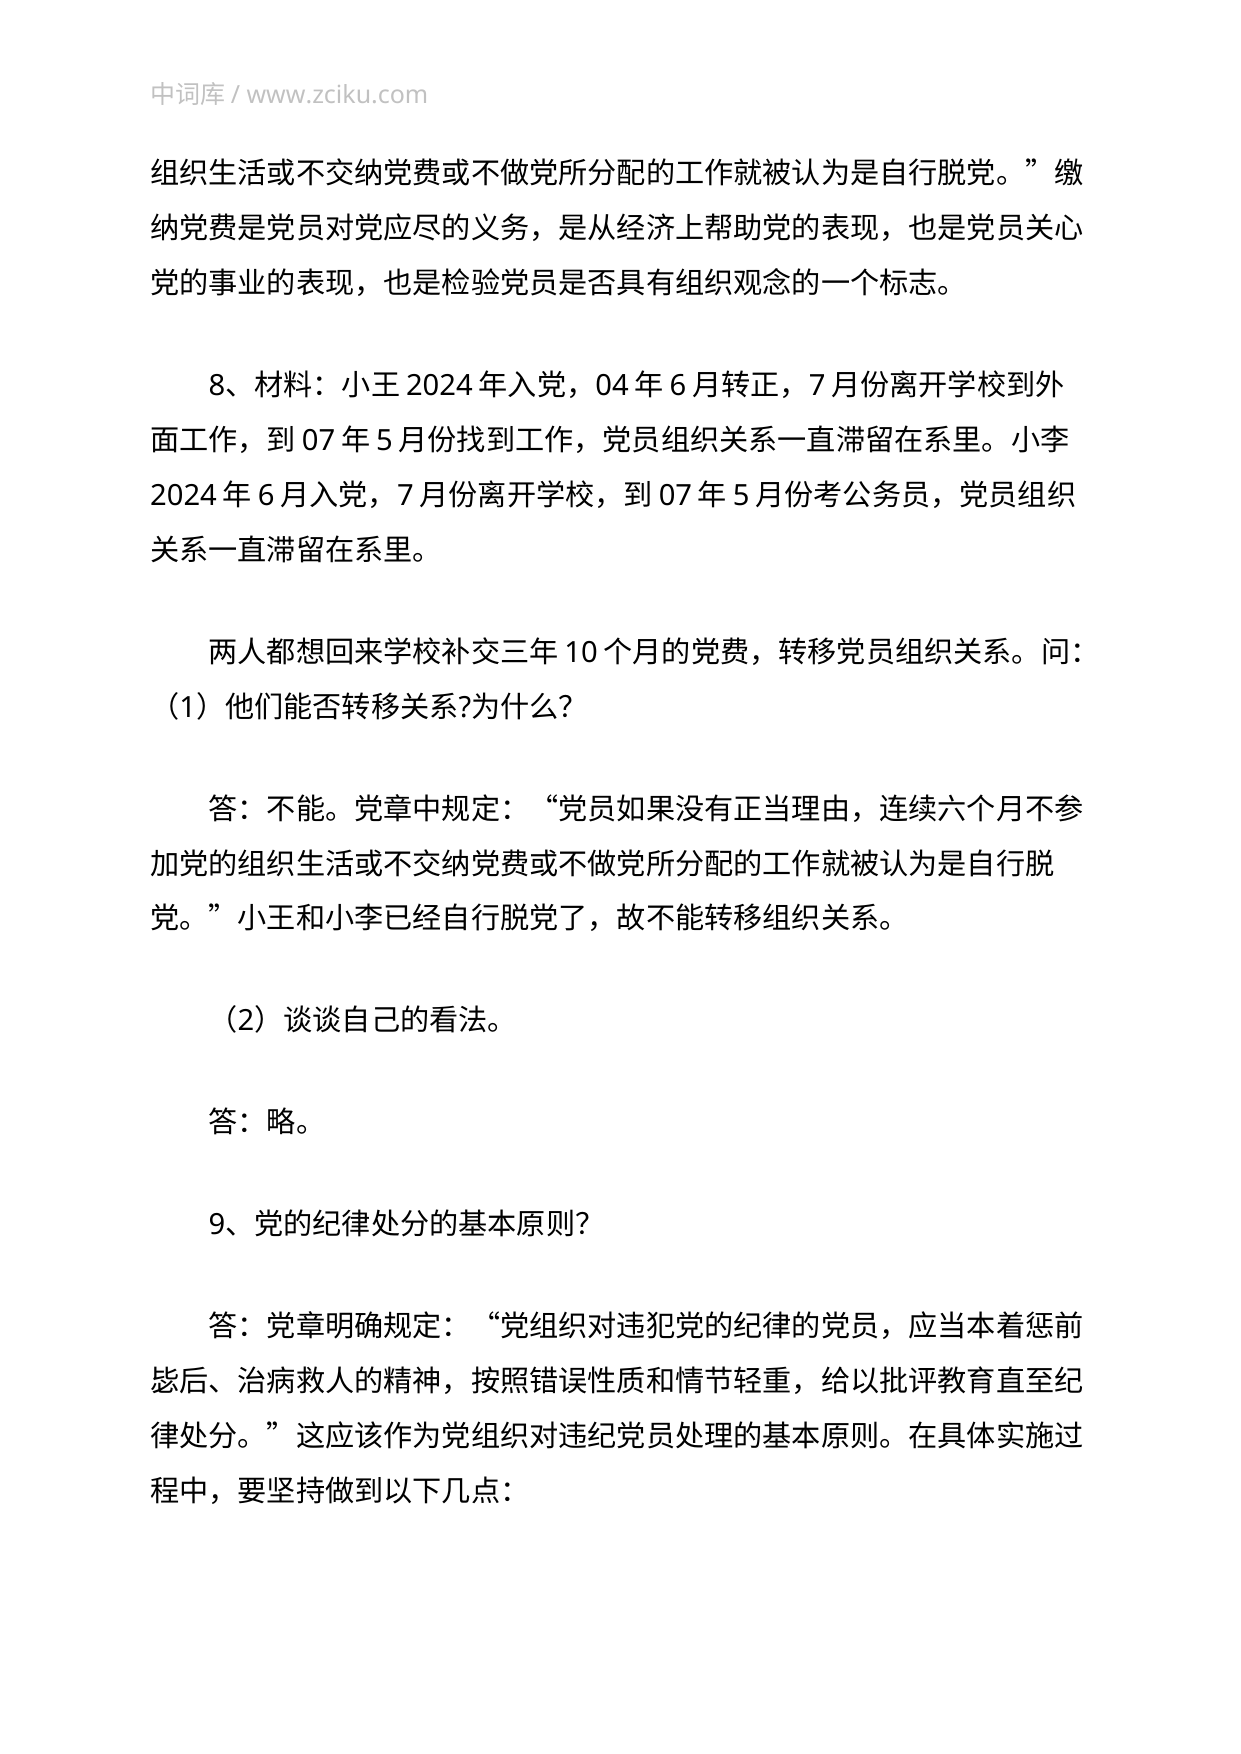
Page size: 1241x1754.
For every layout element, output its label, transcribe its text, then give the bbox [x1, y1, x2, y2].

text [150, 150, 1090, 302]
text 两人都想回来学校补交三年10个月的党费，转移党员组织关系。问：（1）他们能否转移关系?为什么？ [150, 628, 1090, 726]
text 8、材料：小王2024年入党，04年6月转正，7月份离开学校到外面工作，到07年5月份找到工作，党员组织关系一直滞留在系里。小李2024年6月入党，7月份离开学校，到07年5月份考公务员，党员组织关系一直滞留在系里。 [150, 362, 1090, 569]
text 答：党章明确规定：“党组织对违犯党的纪律的党员，应当本着惩前毖后、治病救人的精神，按照错误性质和情节轻重，给以批评教育直至纪律处分。”这应该作为党组织对违纪党员处理的基本原则。在具体实施过程中，要坚持做到以下几点： [150, 1303, 1090, 1509]
text 9、党的纪律处分的基本原则？ [150, 1201, 1090, 1243]
text 答：不能。党章中规定：“党员如果没有正当理由，连续六个月不参加党的组织生活或不交纳党费或不做党所分配的工作就被认为是自行脱党。”小王和小李已经自行脱党了，故不能转移组织关系。 [150, 785, 1090, 937]
text （2）谈谈自己的看法。 [150, 997, 1090, 1039]
text 答：略。 [150, 1099, 1090, 1141]
